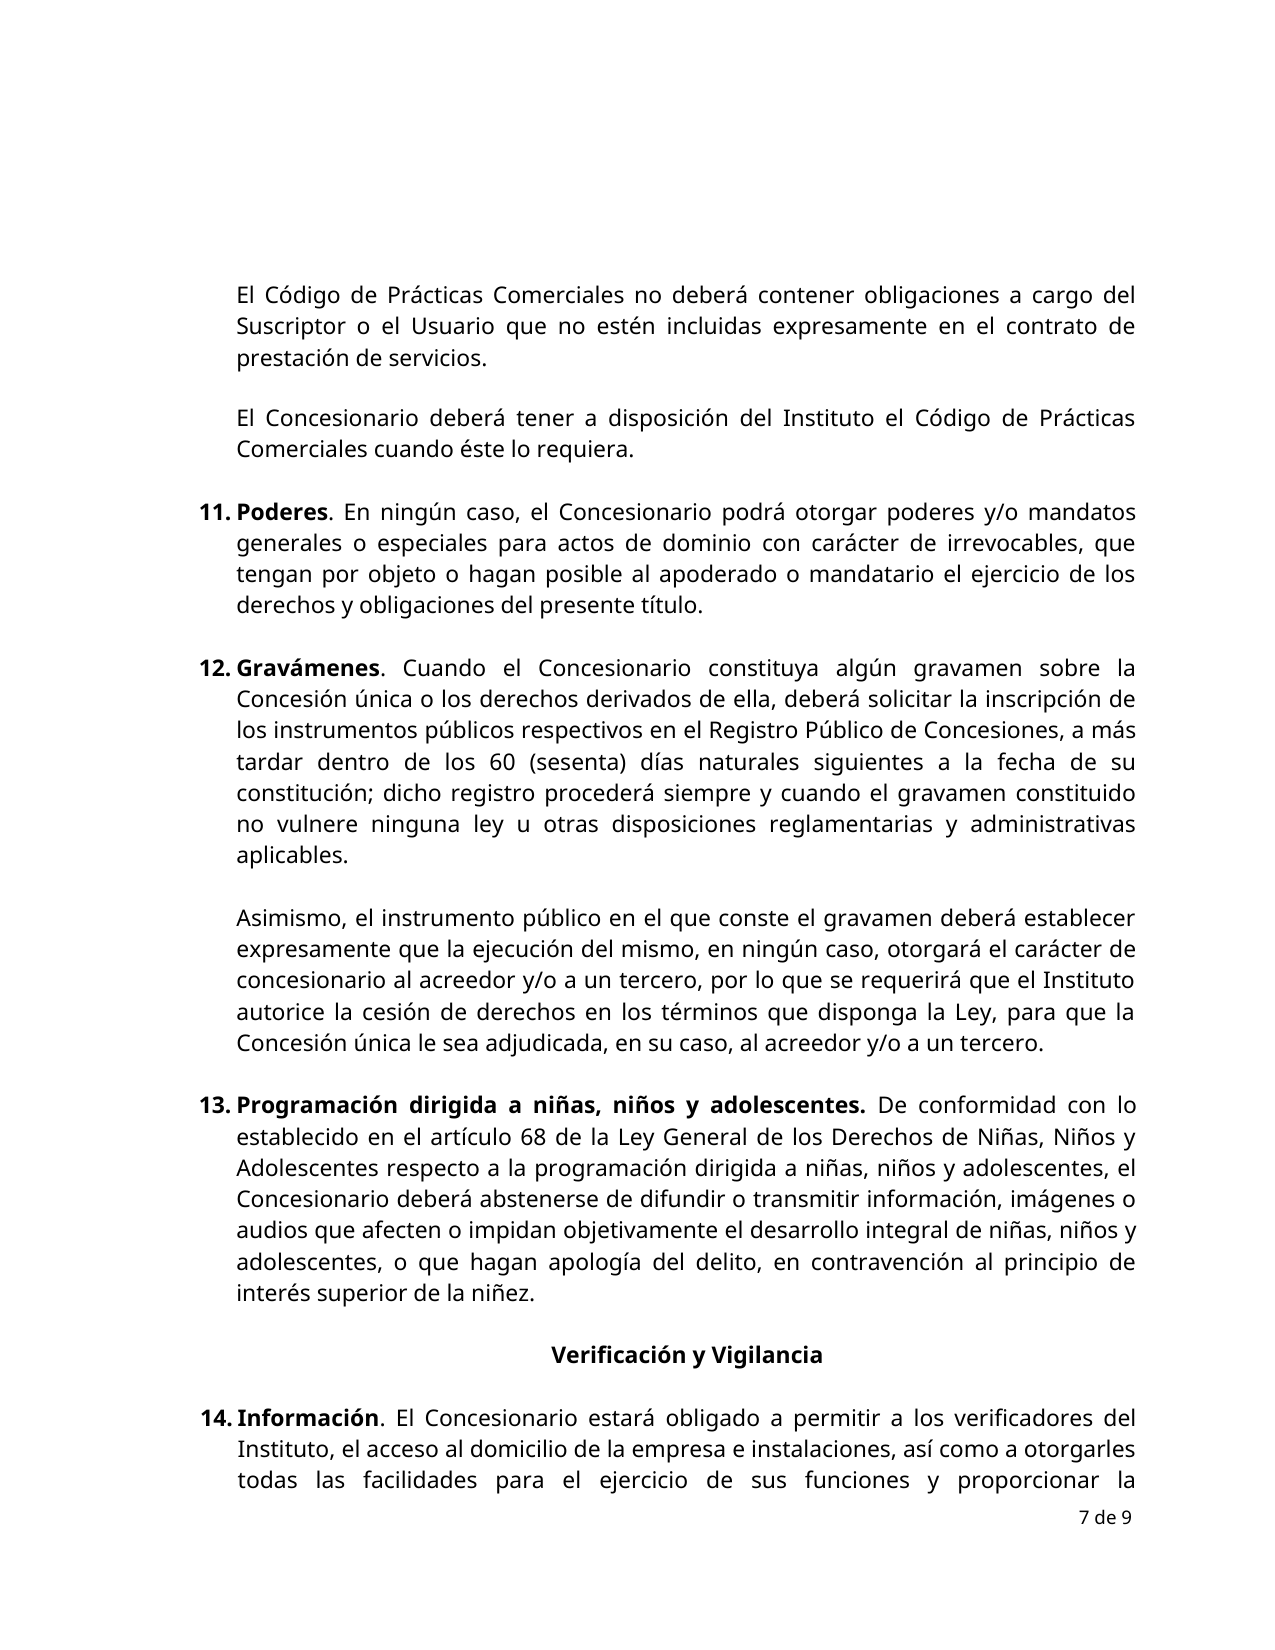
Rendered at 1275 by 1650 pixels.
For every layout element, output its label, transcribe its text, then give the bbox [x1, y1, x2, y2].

text El Concesionario deberá tener a disposición del Instituto el Código de Prácticas Comerciales cuando éste lo requiera. [236, 402, 1137, 464]
text Asimismo, el instrumento público en el que conste el gravamen deberá establecer expresamente que la ejecución del mismo, en ningún caso, otorgará el carácter de concesionario al acreedor y/o a un tercero, por lo que se requerirá que el Instituto autorice la cesión de derechos en los términos que disponga la Ley, para que la Concesión única le sea adjudicada, en su caso, al acreedor y/o a un tercero. [236, 902, 1137, 1058]
list Programación dirigida a niñas, niños y adolescentes. De conformidad con lo establecido en el artículo 68 de la Ley General de los Derechos de Niñas, Niños y Adolescentes respecto a la programación dirigida a niñas, niños y adolescentes, el Concesionario deberá abstenerse de difundir o transmitir información, imágenes o audios que afecten o impidan objetivamente el desarrollo integral de niñas, niños y adolescentes, o que hagan apología del delito, en contravención al principio de interés superior de la niñez. [198, 1089, 1137, 1308]
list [200, 1402, 1137, 1496]
list Poderes. En ningún caso, el Concesionario podrá otorgar poderes y/o mandatos generales o especiales para actos de dominio con carácter de irrevocables, que tengan por objeto o hagan posible al apoderado o mandatario el ejercicio de los derechos y obligaciones del presente título. [198, 496, 1137, 621]
text El Código de Prácticas Comerciales no deberá contener obligaciones a cargo del Suscriptor o el Usuario que no estén incluidas expresamente en el contrato de prestación de servicios. [236, 279, 1137, 373]
list Gravámenes. Cuando el Concesionario constituya algún gravamen sobre la Concesión única o los derechos derivados de ella, deberá solicitar la inscripción de los instrumentos públicos respectivos en el Registro Público de Concesiones, a más tardar dentro de los 60 (sesenta) días naturales siguientes a la fecha de su constitución; dicho registro procederá siempre y cuando el gravamen constituido no vulnere ninguna ley u otras disposiciones reglamentarias y administrativas aplicables. [198, 652, 1137, 871]
text Verificación y Vigilancia [237, 1339, 1137, 1371]
